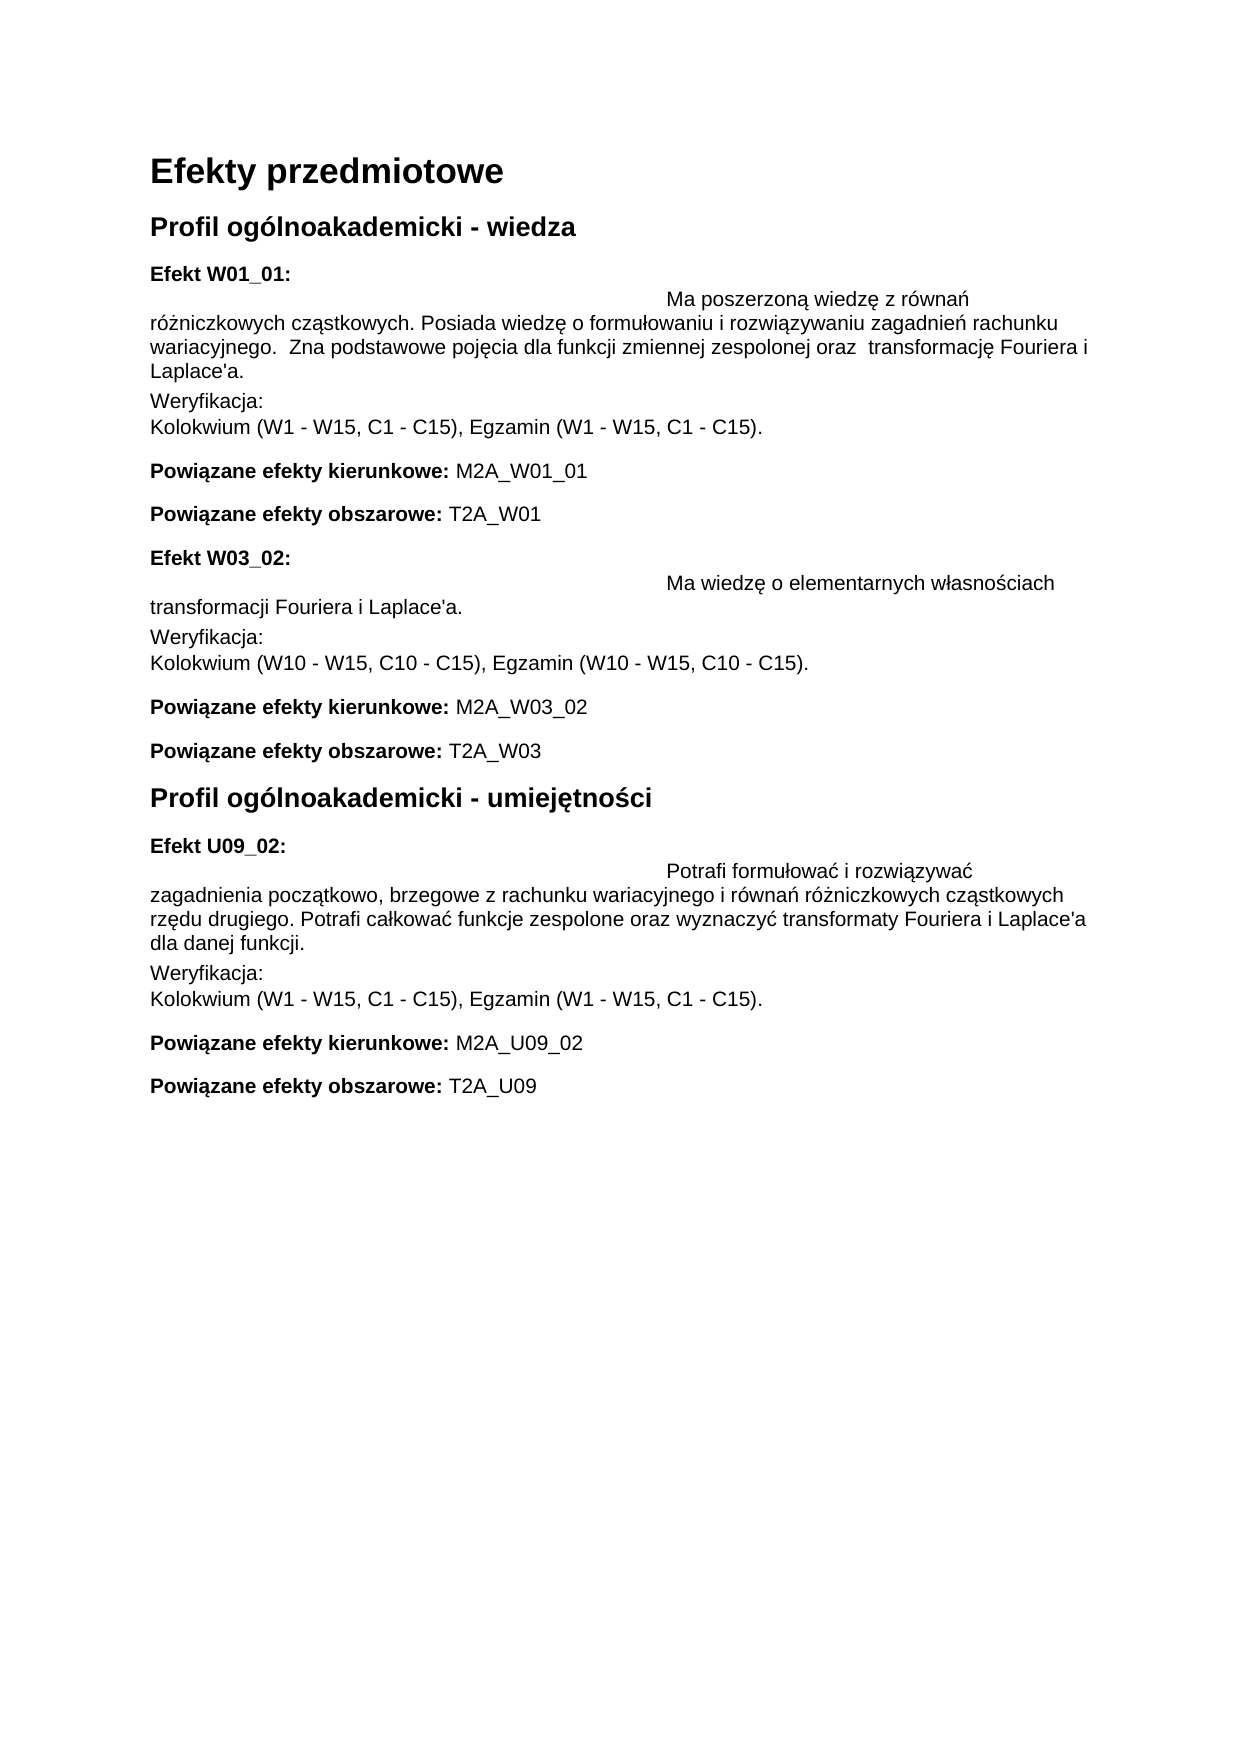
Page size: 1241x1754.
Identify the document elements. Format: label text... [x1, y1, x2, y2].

text Weryfikacja: [150, 389, 1090, 413]
text Efekt W03_02: [150, 546, 1090, 570]
text Powiązane efekty obszarowe: T2A_U09 [150, 1074, 1090, 1098]
text Powiązane efekty kierunkowe: M2A_W03_02 [150, 695, 1090, 719]
text Weryfikacja: [150, 961, 1090, 984]
subtitle Profil ogólnoakademicki - umiejętności [150, 782, 1090, 814]
text Kolokwium (W1 - W15, C1 - C15), Egzamin (W1 - W15, C1 - C15). [150, 415, 1090, 439]
subtitle Efekty przedmiotowe [150, 150, 1090, 191]
text Potrafi formułować i rozwiązywać zagadnienia początkowo, brzegowe z rachunku wariacyjnego i równań różniczkowych cząstkowych rzędu drugiego. Potrafi całkować funkcje zespolone oraz wyznaczyć transformaty Fouriera i Laplace'a dla danej funkcji. [150, 858, 1090, 954]
text Ma poszerzoną wiedzę z równań różniczkowych cząstkowych. Posiada wiedzę o formułowaniu i rozwiązywaniu zagadnień rachunku wariacyjnego. Zna podstawowe pojęcia dla funkcji zmiennej zespolonej oraz transformację Fouriera i Laplace'a. [150, 287, 1090, 382]
text Kolokwium (W10 - W15, C10 - C15), Egzamin (W10 - W15, C10 - C15). [150, 651, 1090, 675]
text Powiązane efekty kierunkowe: M2A_U09_02 [150, 1030, 1090, 1054]
text Powiązane efekty kierunkowe: M2A_W01_01 [150, 458, 1090, 482]
text Powiązane efekty obszarowe: T2A_W03 [150, 739, 1090, 763]
text Powiązane efekty obszarowe: T2A_W01 [150, 502, 1090, 526]
text Ma wiedzę o elementarnych własnościach transformacji Fouriera i Laplace'a. [150, 571, 1090, 619]
subtitle Profil ogólnoakademicki - wiedza [150, 211, 1090, 242]
text Efekt U09_02: [150, 833, 1090, 857]
text Efekt W01_01: [150, 262, 1090, 286]
text Kolokwium (W1 - W15, C1 - C15), Egzamin (W1 - W15, C1 - C15). [150, 987, 1090, 1011]
text Weryfikacja: [150, 625, 1090, 649]
